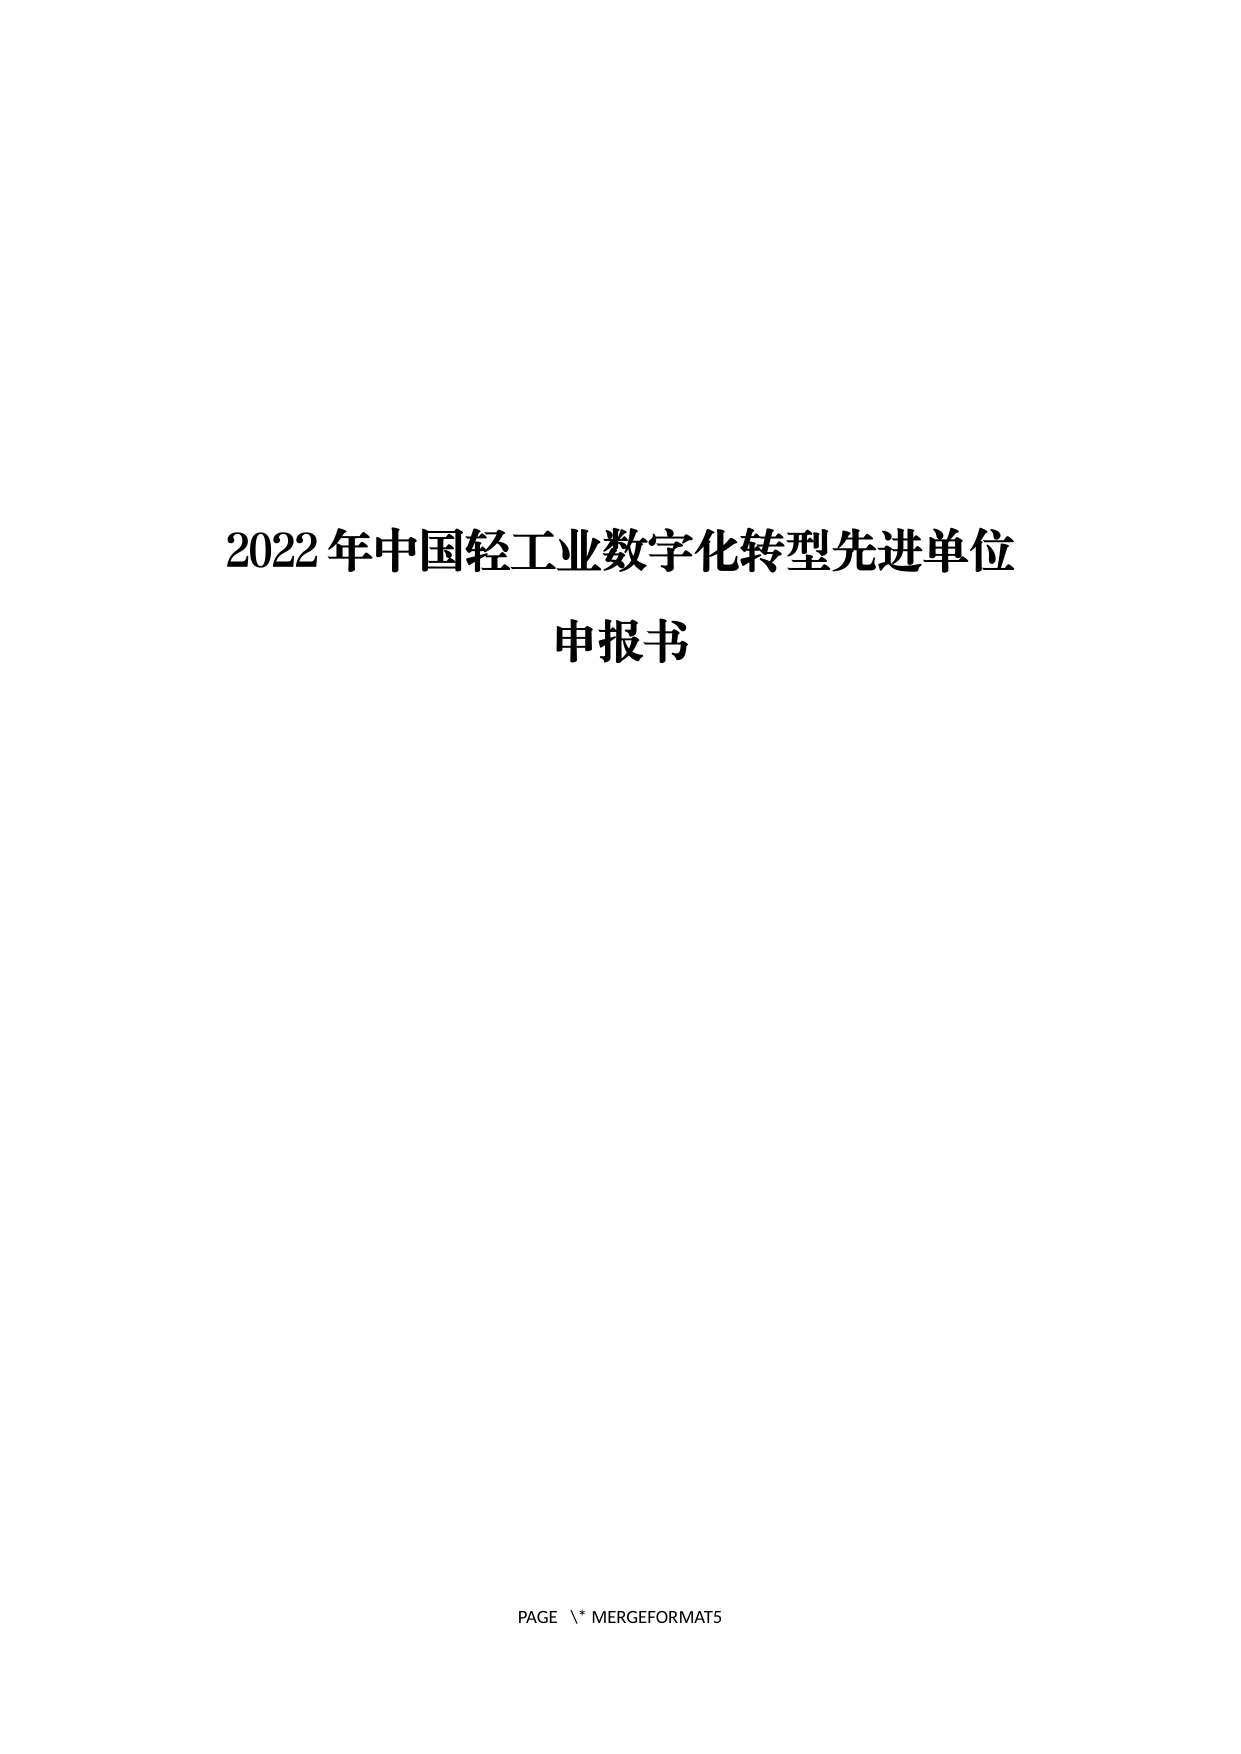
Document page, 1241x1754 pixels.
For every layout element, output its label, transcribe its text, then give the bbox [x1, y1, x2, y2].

text 2022年中国轻工业数字化转型先进单位 [187, 521, 1053, 586]
text 申报书 [187, 612, 1053, 677]
